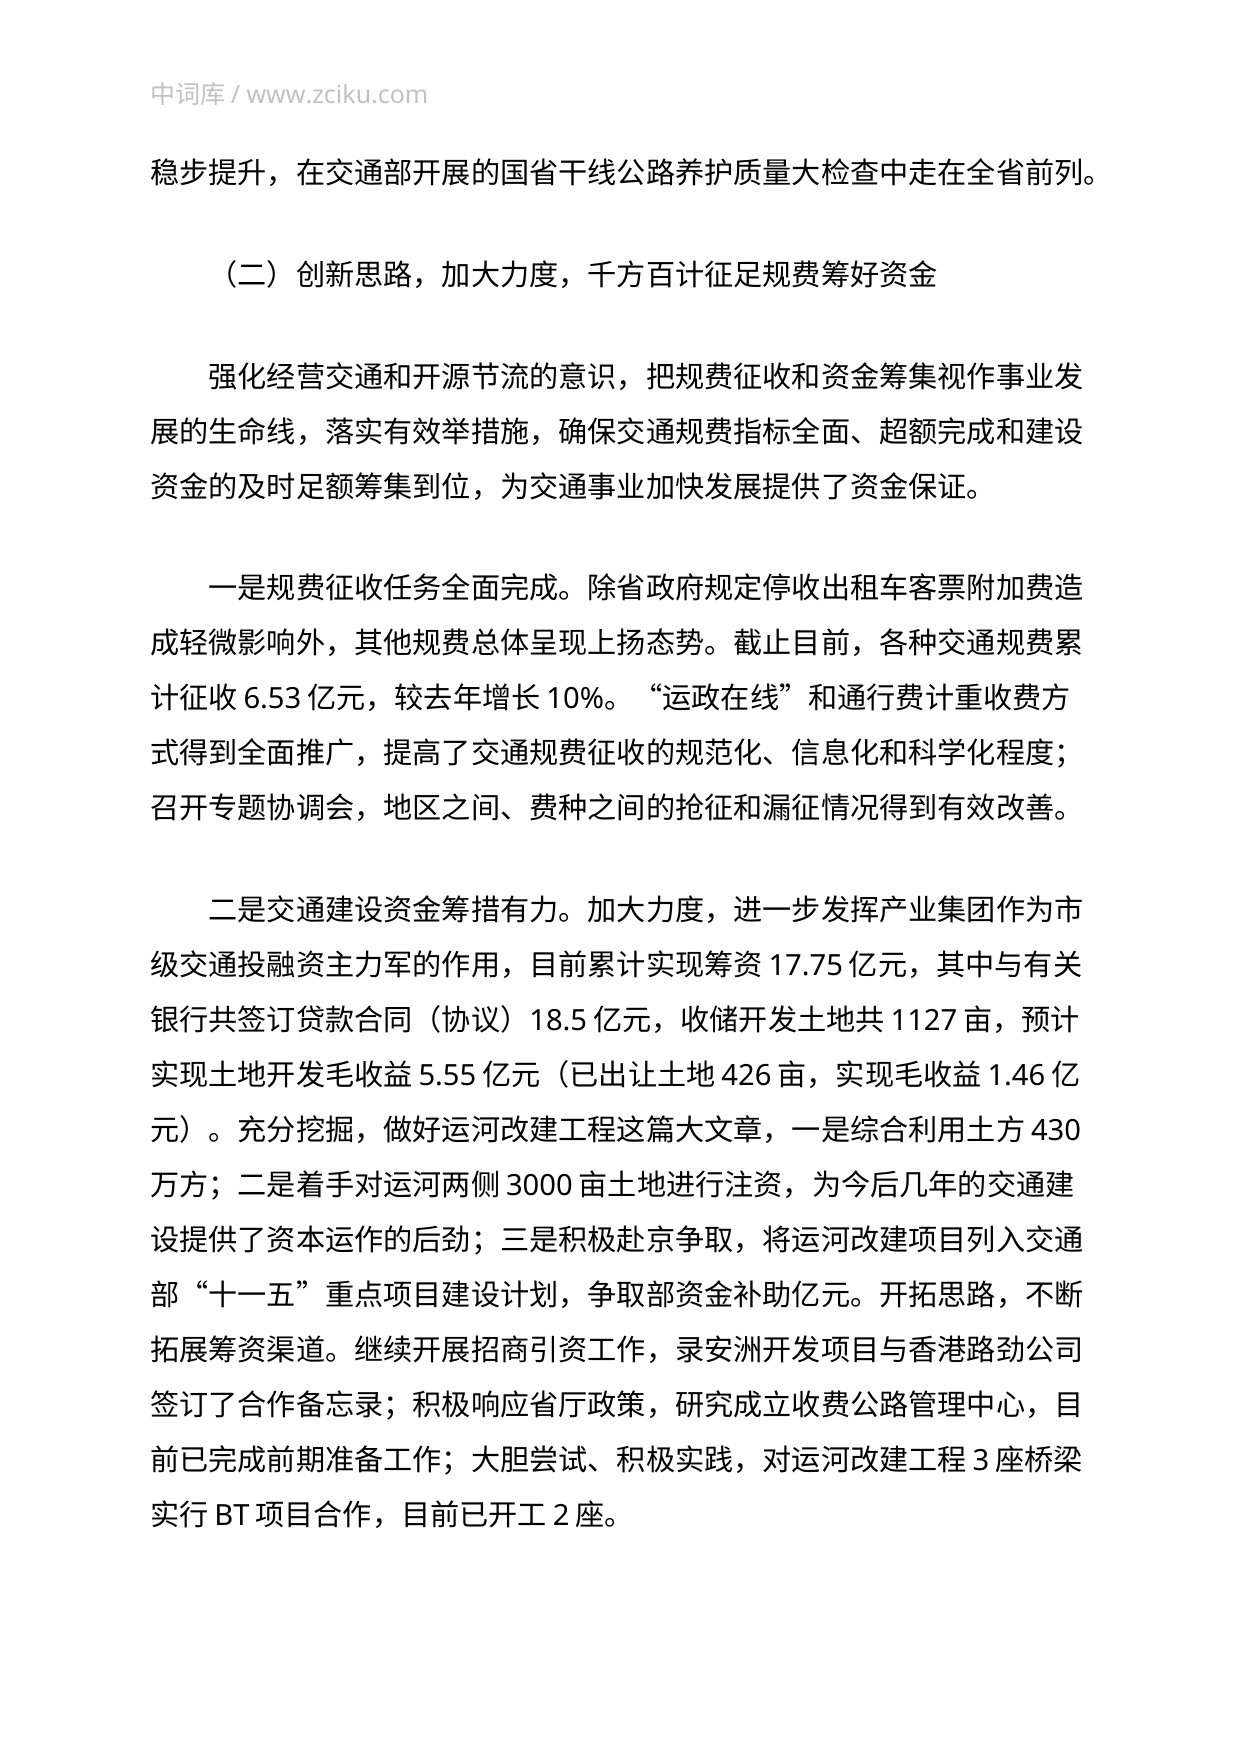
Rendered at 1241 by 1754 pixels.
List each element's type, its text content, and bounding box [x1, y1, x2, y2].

text （二）创新思路，加大力度，千方百计征足规费筹好资金 [150, 252, 1090, 294]
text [150, 150, 1090, 192]
text 强化经营交通和开源节流的意识，把规费征收和资金筹集视作事业发展的生命线，落实有效举措施，确保交通规费指标全面、超额完成和建设资金的及时足额筹集到位，为交通事业加快发展提供了资金保证。 [150, 353, 1090, 506]
text 一是规费征收任务全面完成。除省政府规定停收出租车客票附加费造成轻微影响外，其他规费总体呈现上扬态势。截止目前，各种交通规费累计征收6.53亿元，较去年增长10%。“运政在线”和通行费计重收费方式得到全面推广，提高了交通规费征收的规范化、信息化和科学化程度；召开专题协调会，地区之间、费种之间的抢征和漏征情况得到有效改善。 [150, 565, 1090, 827]
text 二是交通建设资金筹措有力。加大力度，进一步发挥产业集团作为市级交通投融资主力军的作用，目前累计实现筹资17.75亿元，其中与有关银行共签订贷款合同（协议）18.5亿元，收储开发土地共1127亩，预计实现土地开发毛收益5.55亿元（已出让土地426亩，实现毛收益1.46亿元）。充分挖掘，做好运河改建工程这篇大文章，一是综合利用土方430万方；二是着手对运河两侧3000亩土地进行注资，为今后几年的交通建设提供了资本运作的后劲；三是积极赴京争取，将运河改建项目列入交通部“十一五”重点项目建设计划，争取部资金补助亿元。开拓思路，不断拓展筹资渠道。继续开展招商引资工作，录安洲开发项目与香港路劲公司签订了合作备忘录；积极响应省厅政策，研究成立收费公路管理中心，目前已完成前期准备工作；大胆尝试、积极实践，对运河改建工程3座桥梁实行BT项目合作，目前已开工2座。 [150, 887, 1090, 1533]
